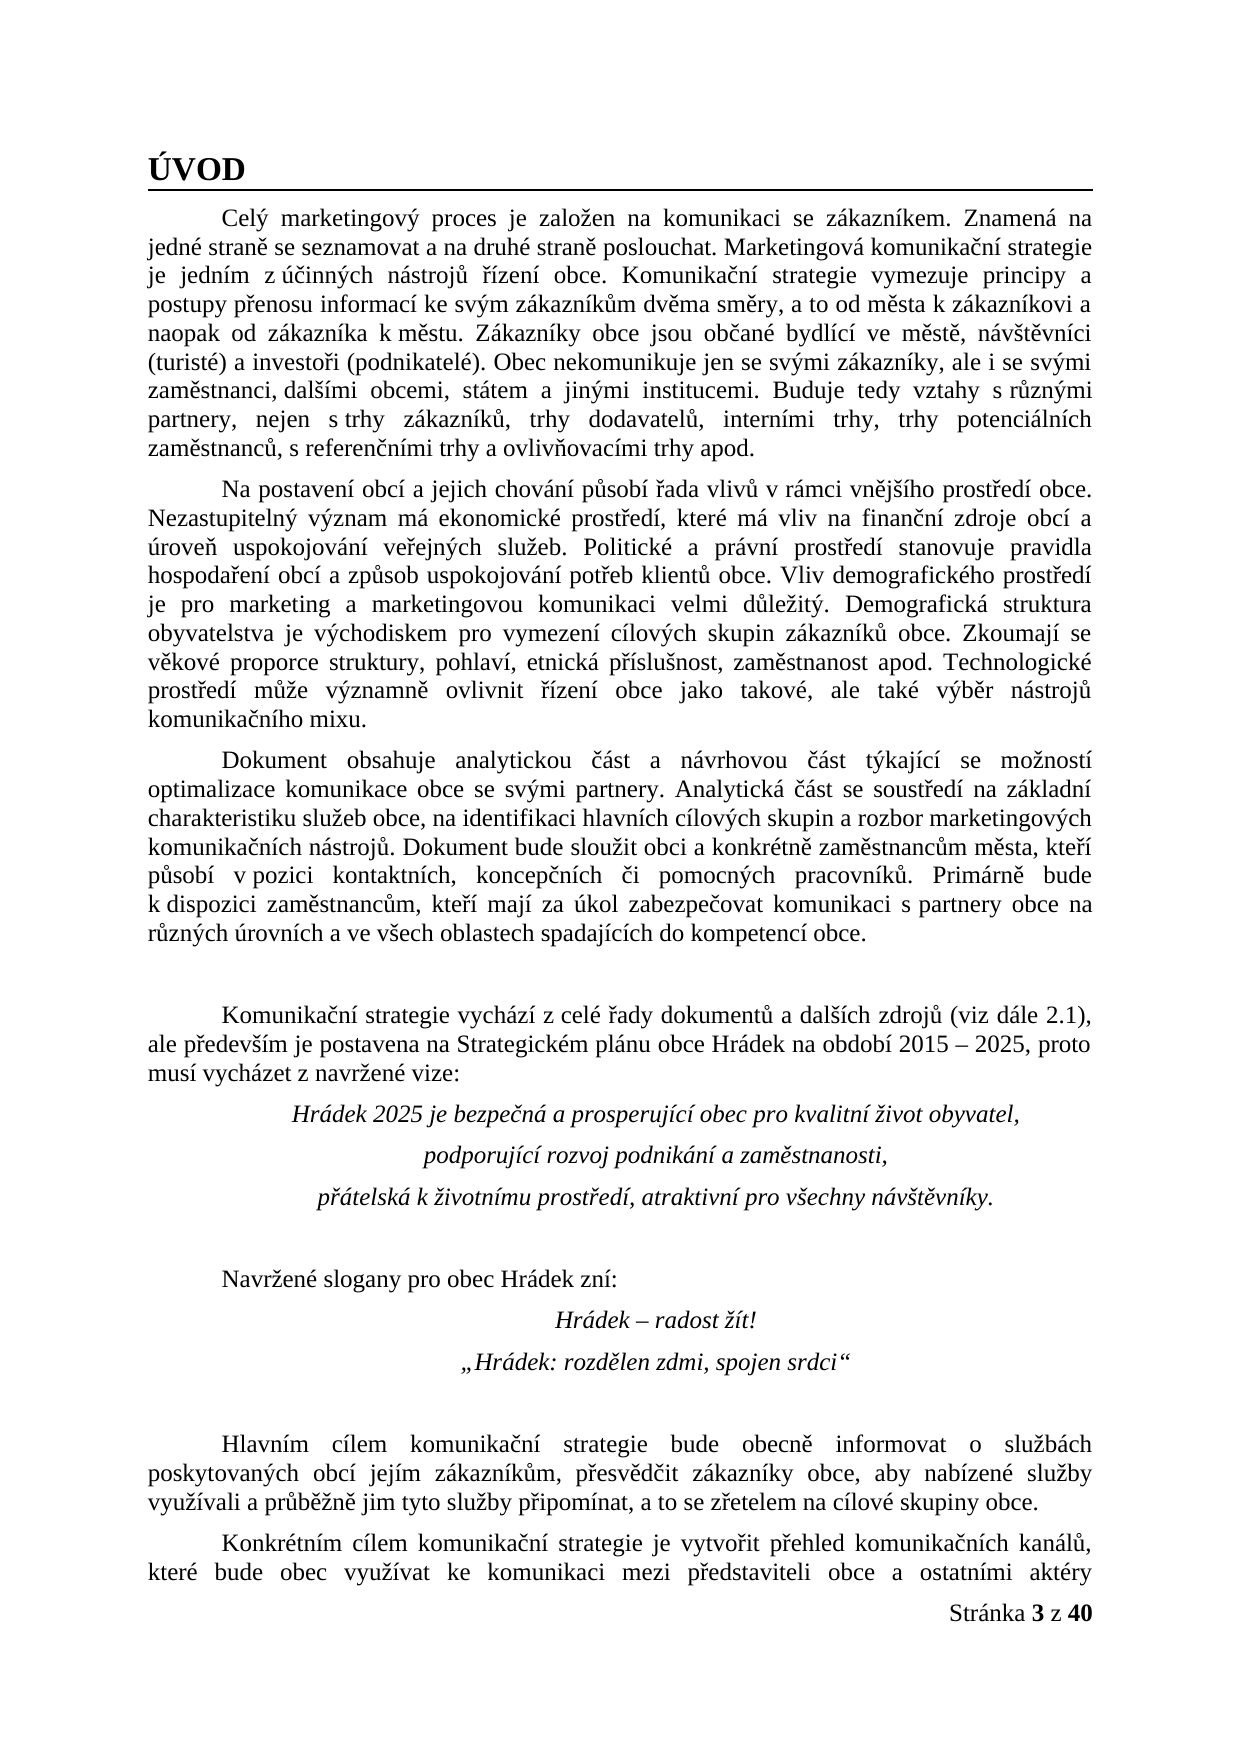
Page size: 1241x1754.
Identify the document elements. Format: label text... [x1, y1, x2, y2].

text „Hrádek: rozdělen zdmi, spojen srdci“ [148, 1347, 1093, 1376]
text Na postavení obcí a jejich chování působí řada vlivů v rámci vnějšího prostředí obce. Nezastupitelný význam má ekonomické prostředí, které má vliv na finanční zdroje obcí a úroveň uspokojování veřejných služeb. Politické a právní prostředí stanovuje pravidla hospodaření obcí a způsob uspokojování potřeb klientů obce. Vliv demografického prostředí je pro marketing a marketingovou komunikaci velmi důležitý. Demografická struktura obyvatelstva je východiskem pro vymezení cílových skupin zákazníků obce. Zkoumají se věkové proporce struktury, pohlaví, etnická příslušnost, zaměstnanost apod. Technologické prostředí může významně ovlivnit řízení obce jako takové, ale také výběr nástrojů komunikačního mixu. [148, 474, 1093, 733]
subtitle ÚVOD [148, 149, 1093, 189]
text Hrádek 2025 je bezpečná a prosperující obec pro kvalitní život obyvatel, [148, 1099, 1093, 1128]
text Komunikační strategie vychází z celé řady dokumentů a dalších zdrojů (viz dále 2.1), ale především je postavena na Strategickém plánu obce Hrádek na období 2015 – 2025, proto musí vycházet z navržené vize: [148, 1001, 1093, 1087]
text podporující rozvoj podnikání a zaměstnanosti, [148, 1141, 1093, 1169]
text Dokument obsahuje analytickou část a návrhovou část týkající se možností optimalizace komunikace obce se svými partnery. Analytická část se soustředí na základní charakteristiku služeb obce, na identifikaci hlavních cílových skupin a rozbor marketingových komunikačních nástrojů. Dokument bude sloužit obci a konkrétně zaměstnancům města, kteří působí v pozici kontaktních, koncepčních či pomocných pracovníků. Primárně bude k dispozici zaměstnancům, kteří mají za úkol zabezpečovat komunikaci s partnery obce na různých úrovních a ve všech oblastech spadajících do kompetencí obce. [148, 746, 1093, 947]
text Hrádek – radost žít! [148, 1306, 1093, 1334]
text Navržené slogany pro obec Hrádek zní: [148, 1264, 1093, 1293]
text Celý marketingový proces je založen na komunikaci se zákazníkem. Znamená na jedné straně se seznamovat a na druhé straně poslouchat. Marketingová komunikační strategie je jedním z účinných nástrojů řízení obce. Komunikační strategie vymezuje principy a postupy přenosu informací ke svým zákazníkům dvěma směry, a to od města k zákazníkovi a naopak od zákazníka k městu. Zákazníky obce jsou občané bydlící ve městě, návštěvníci (turisté) a investoři (podnikatelé). Obec nekomunikuje jen se svými zákazníky, ale i se svými zaměstnanci, dalšími obcemi, státem a jinými institucemi. Buduje tedy vztahy s různými partnery, nejen s trhy zákazníků, trhy dodavatelů, interními trhy, trhy potenciálních zaměstnanců, s referenčními trhy a ovlivňovacími trhy apod. [148, 203, 1093, 462]
text přátelská k životnímu prostředí, atraktivní pro všechny návštěvníky. [148, 1182, 1093, 1211]
text Hlavním cílem komunikační strategie bude obecně informovat o službách poskytovaných obcí jejím zákazníkům, přesvědčit zákazníky obce, aby nabízené služby využívali a průběžně jim tyto služby připomínat, a to se zřetelem na cílové skupiny obce. [148, 1429, 1093, 1516]
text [148, 1528, 1093, 1586]
